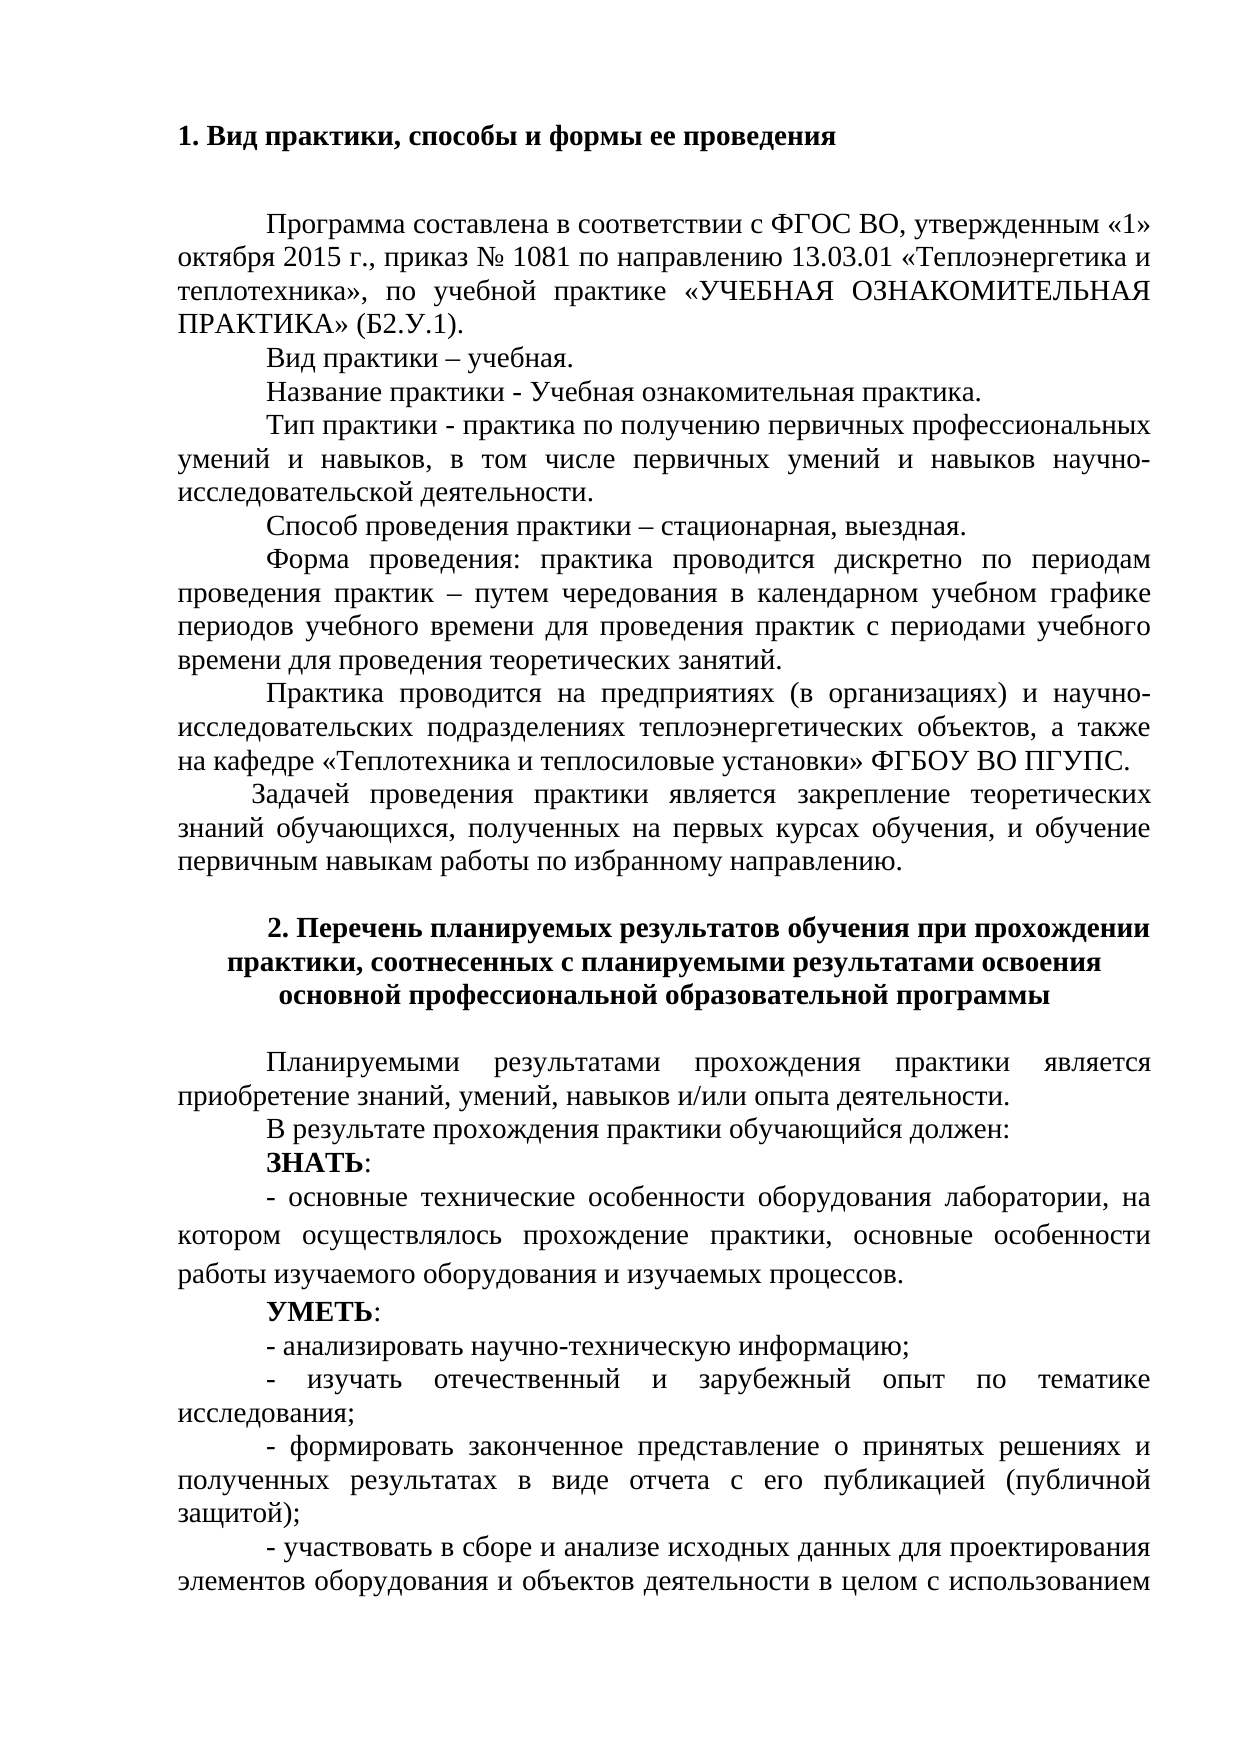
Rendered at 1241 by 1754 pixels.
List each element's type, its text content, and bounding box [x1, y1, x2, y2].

text 2. Перечень планируемых результатов обучения при прохождении практики, соотнесенных с планируемыми результатами освоения основной профессиональной образовательной программы [177, 910, 1152, 1011]
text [177, 1529, 1152, 1596]
text Программа составлена в соответствии с ФГОС ВО, утвержденным «1» октября 2015 г., приказ № 1081 по направлению 13.03.01 «Теплоэнергетика и теплотехника», по учебной практике «УЧЕБНАЯ ОЗНАКОМИТЕЛЬНАЯ ПРАКТИКА» (Б2.У.1). [177, 206, 1152, 340]
text Название практики - Учебная ознакомительная практика. [177, 374, 1152, 407]
text - изучать отечественный и зарубежный опыт по тематике исследования; [177, 1361, 1152, 1428]
text Форма проведения: практика проводится дискретно по периодам проведения практик – путем чередования в календарном учебном графике периодов учебного времени для проведения практик с периодами учебного времени для проведения теоретических занятий. [177, 541, 1152, 676]
text 1. Вид практики, способы и формы ее проведения [177, 118, 1152, 152]
text - основные технические особенности оборудования лаборатории, на котором осуществлялось прохождение практики, основные особенности работы изучаемого оборудования и изучаемых процессов. [177, 1179, 1152, 1289]
text Практика проводится на предприятиях (в организациях) и научно-исследовательских подразделениях теплоэнергетических объектов, а также на кафедре «Теплотехника и теплосиловые установки» ФГБОУ ВО ПГУПС. [177, 676, 1152, 776]
text - формировать законченное представление о принятых решениях и полученных результатах в виде отчета с его публикацией (публичной защитой); [177, 1428, 1152, 1529]
text Задачей проведения практики является закрепление теоретических знаний обучающихся, полученных на первых курсах обучения, и обучение первичным навыкам работы по избранному направлению. [177, 776, 1152, 877]
text - анализировать научно-техническую информацию; [177, 1328, 1152, 1361]
text Способ проведения практики – стационарная, выездная. [177, 508, 1152, 541]
text Тип практики - практика по получению первичных профессиональных умений и навыков, в том числе первичных умений и навыков научно-исследовательской деятельности. [177, 407, 1152, 508]
text Планируемыми результатами прохождения практики является приобретение знаний, умений, навыков и/или опыта деятельности. [177, 1044, 1152, 1112]
text ЗНАТЬ: [177, 1145, 1152, 1179]
text Вид практики – учебная. [177, 340, 1152, 374]
text УМЕТЬ: [177, 1294, 1152, 1328]
text В результате прохождения практики обучающийся должен: [177, 1112, 1152, 1145]
